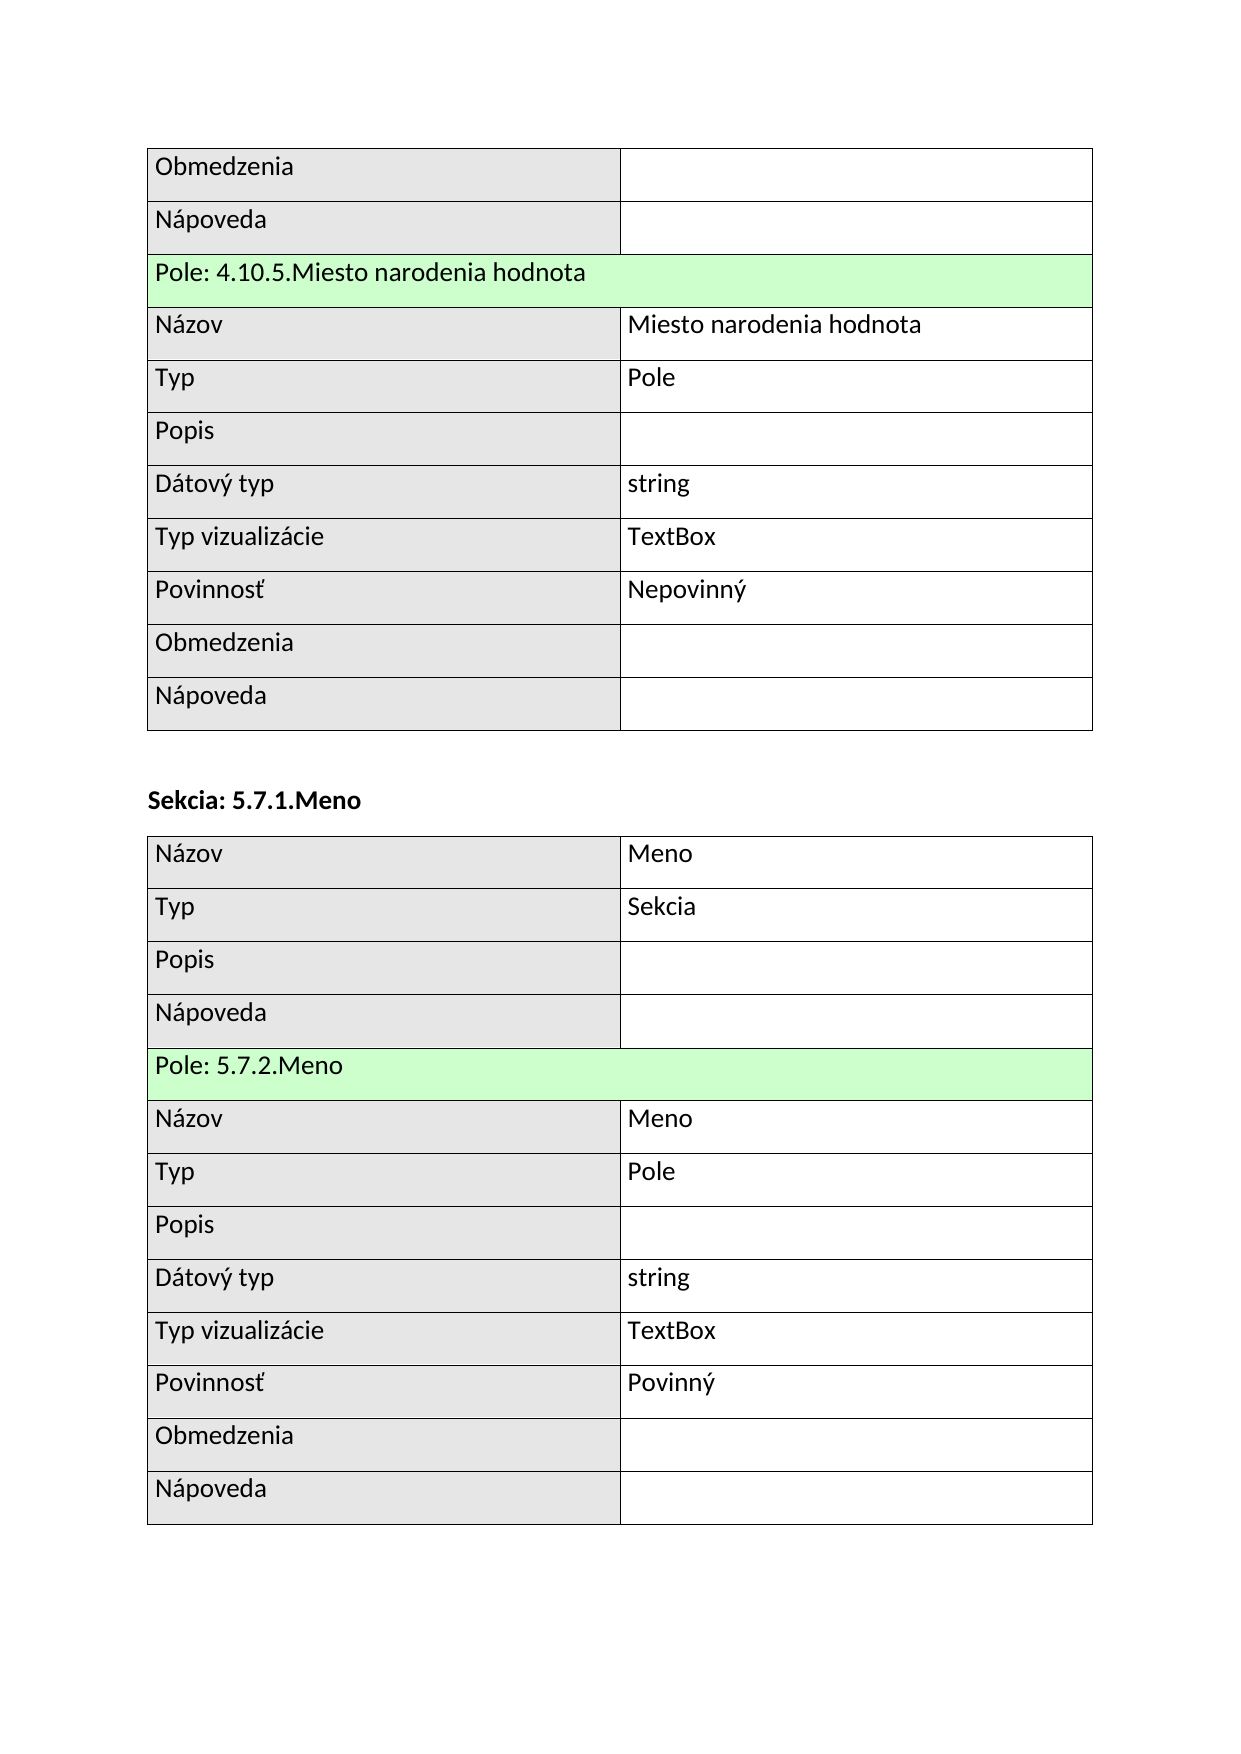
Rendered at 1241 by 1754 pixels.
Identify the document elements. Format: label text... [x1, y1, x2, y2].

table_cell Povinnosť [148, 1366, 620, 1417]
table_cell Nepovinný [621, 572, 1092, 624]
table_cell Typ vizualizácie [148, 519, 620, 571]
table_cell Miesto narodenia hodnota [621, 308, 1092, 359]
table_cell [621, 413, 1092, 465]
table_cell Povinnosť [148, 572, 620, 624]
table_cell [621, 625, 1092, 677]
table_cell Pole: 4.10.5.Miesto narodenia hodnota [148, 255, 1092, 307]
table_cell [621, 202, 1092, 254]
table_cell Dátový typ [148, 466, 620, 518]
table_cell Meno [621, 1101, 1092, 1153]
table_cell Popis [148, 942, 620, 994]
table_cell TextBox [621, 519, 1092, 571]
table_cell Obmedzenia [148, 625, 620, 677]
table_cell Typ vizualizácie [148, 1313, 620, 1364]
table_cell Obmedzenia [148, 1419, 620, 1471]
table_cell string [621, 1260, 1092, 1312]
table_cell [621, 678, 1092, 730]
table_cell Nápoveda [148, 678, 620, 730]
table_cell Typ [148, 889, 620, 941]
table_cell Obmedzenia [148, 149, 620, 201]
table_cell Názov [148, 1101, 620, 1153]
table_header Názov [148, 837, 620, 888]
table_cell Popis [148, 413, 620, 465]
table_cell Popis [148, 1207, 620, 1259]
table_cell [621, 1472, 1092, 1524]
table_cell [621, 995, 1092, 1047]
table_cell Nápoveda [148, 202, 620, 254]
table_cell TextBox [621, 1313, 1092, 1364]
table_cell string [621, 466, 1092, 518]
table_cell Povinný [621, 1366, 1092, 1417]
table_cell [621, 1207, 1092, 1259]
table_cell Sekcia [621, 889, 1092, 941]
table_cell [621, 942, 1092, 994]
table_cell Nápoveda [148, 995, 620, 1047]
table_cell Názov [148, 308, 620, 359]
table_cell Pole [621, 1154, 1092, 1206]
table_cell [621, 1419, 1092, 1471]
table_cell Pole: 5.7.2.Meno [148, 1049, 1092, 1100]
table_cell Nápoveda [148, 1472, 620, 1524]
table_cell Typ [148, 361, 620, 412]
table_cell Dátový typ [148, 1260, 620, 1312]
table_header Meno [621, 837, 1092, 888]
table_cell [621, 149, 1092, 201]
table_cell Typ [148, 1154, 620, 1206]
text Sekcia: 5.7.1.Meno [148, 783, 1093, 816]
table_cell Pole [621, 361, 1092, 412]
